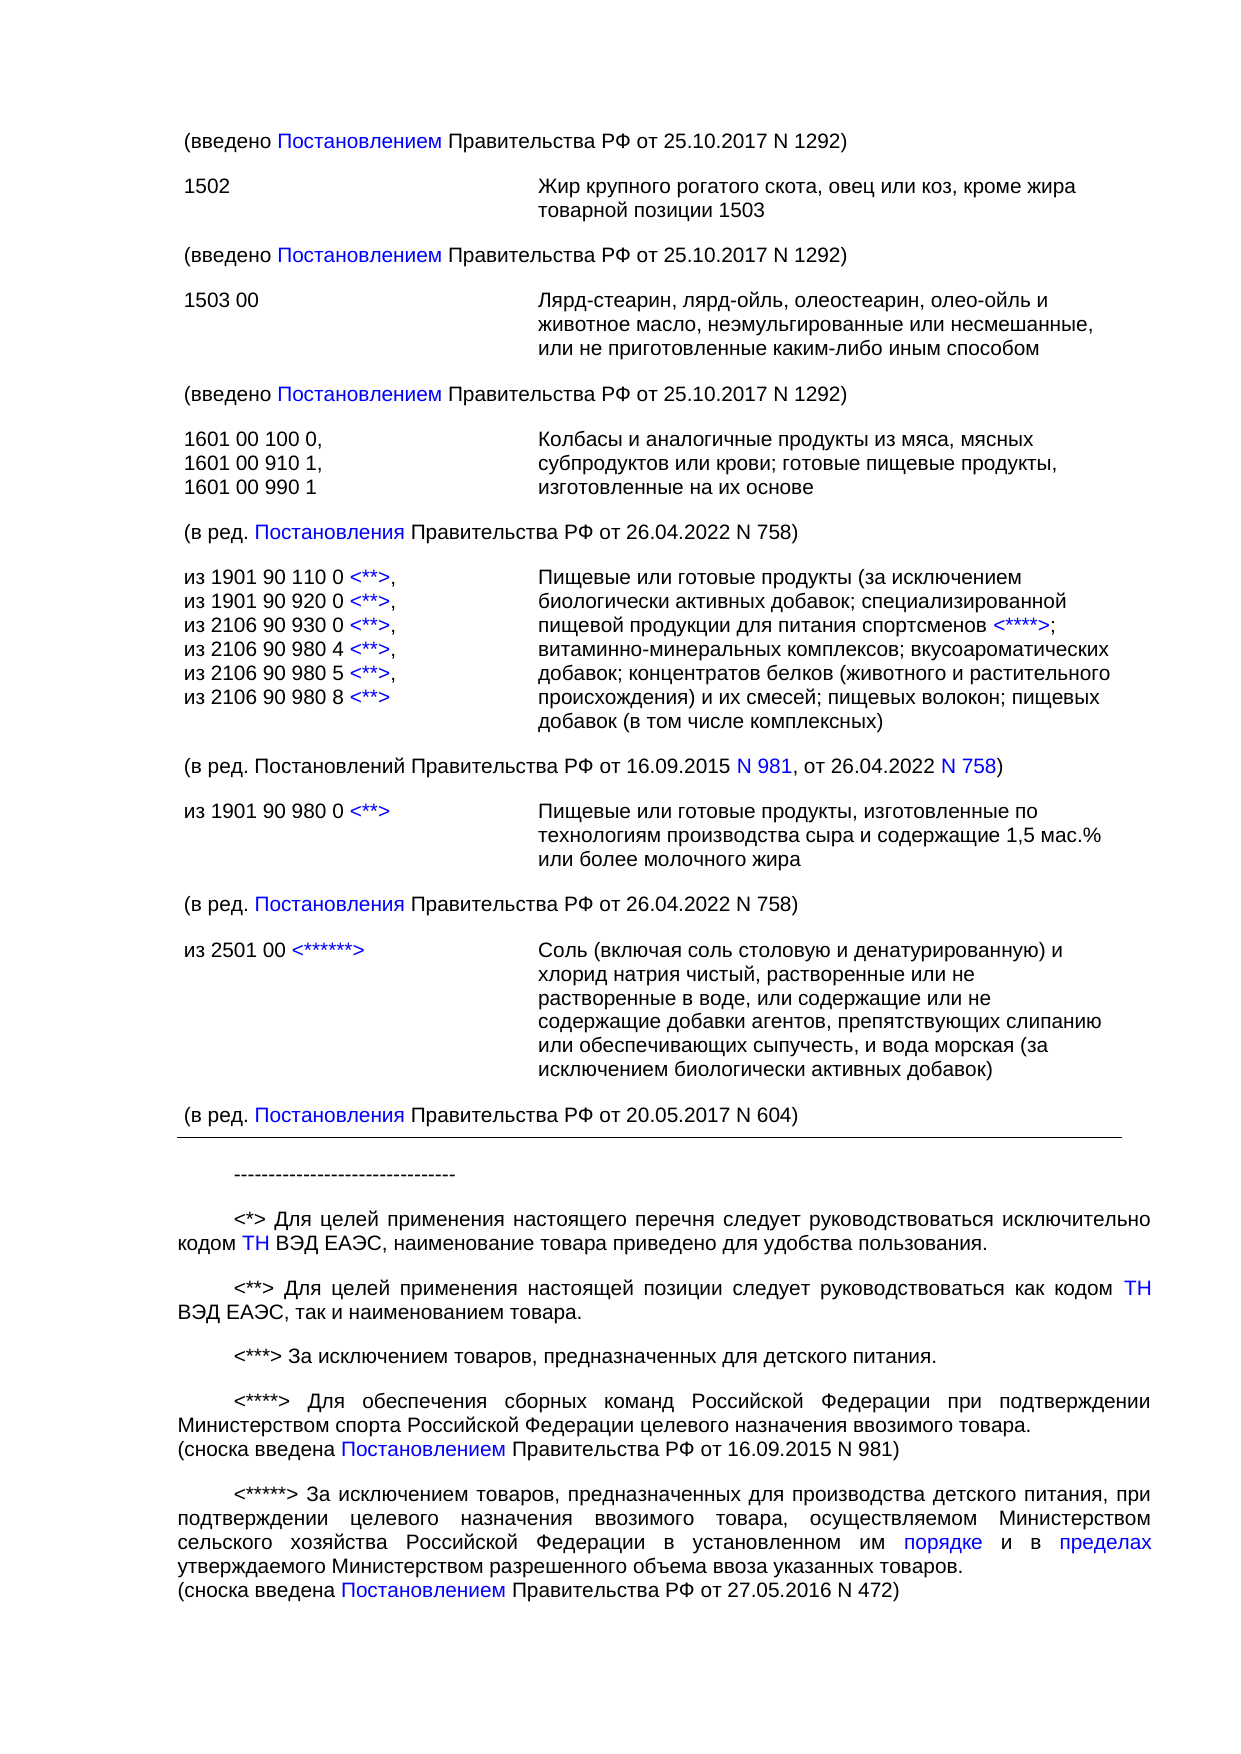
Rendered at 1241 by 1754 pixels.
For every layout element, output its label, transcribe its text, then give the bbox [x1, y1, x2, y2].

text <*****> За исключением товаров, предназначенных для производства детского питания, при подтверждении целевого назначения ввозимого товара, осуществляемом Министерством сельского хозяйства Российской Федерации в установленном им порядке и в пределах утверждаемого Министерством разрешенного объема ввоза указанных товаров. [177, 1482, 1152, 1578]
table_cell Колбасы и аналогичные продукты из мяса, мясных субпродуктов или крови; готовые пищевые продукты, изготовленные на их основе [531, 416, 1122, 509]
table_cell Соль (включая соль столовую и денатурированную) и хлорид натрия чистый, растворенные или не растворенные в воде, или содержащие или не содержащие добавки агентов, препятствующих слипанию или обеспечивающих сыпучесть, и вода морская (за исключением биологически активных добавок) [531, 927, 1122, 1092]
table_cell из 1901 90 980 0 <**> [177, 789, 531, 882]
table_cell (введено Постановлением Правительства РФ от 25.10.2017 N 1292) [177, 118, 1122, 163]
table_cell (в ред. Постановления Правительства РФ от 20.05.2017 N 604) [177, 1092, 1122, 1137]
text <**> Для целей применения настоящей позиции следует руководствоваться как кодом ТН ВЭД ЕАЭС, так и наименованием товара. [177, 1276, 1152, 1323]
table_cell (в ред. Постановления Правительства РФ от 26.04.2022 N 758) [177, 509, 1122, 554]
table_cell 1502 [177, 163, 531, 232]
table_cell Пищевые или готовые продукты, изготовленные по технологиям производства сыра и содержащие 1,5 мас.% или более молочного жира [531, 789, 1122, 882]
table_cell (введено Постановлением Правительства РФ от 25.10.2017 N 1292) [177, 371, 1122, 416]
table_cell (в ред. Постановления Правительства РФ от 26.04.2022 N 758) [177, 882, 1122, 927]
text <***> За исключением товаров, предназначенных для детского питания. [177, 1344, 1152, 1368]
table_cell Пищевые или готовые продукты (за исключением биологически активных добавок; специализированной пищевой продукции для питания спортсменов <****>; витаминно-минеральных комплексов; вкусоароматических добавок; концентратов белков (животного и растительного происхождения) и их смесей; пищевых волокон; пищевых добавок (в том числе комплексных) [531, 554, 1122, 743]
table_cell Лярд-стеарин, лярд-ойль, олеостеарин, олео-ойль и животное масло, неэмульгированные или несмешанные, или не приготовленные каким-либо иным способом [531, 278, 1122, 371]
table_cell (в ред. Постановлений Правительства РФ от 16.09.2015 N 981, от 26.04.2022 N 758) [177, 743, 1122, 788]
text (сноска введена Постановлением Правительства РФ от 16.09.2015 N 981) [177, 1437, 1152, 1461]
table_cell (введено Постановлением Правительства РФ от 25.10.2017 N 1292) [177, 233, 1122, 278]
text (сноска введена Постановлением Правительства РФ от 27.05.2016 N 472) [177, 1578, 1152, 1602]
text <****> Для обеспечения сборных команд Российской Федерации при подтверждении Министерством спорта Российской Федерации целевого назначения ввозимого товара. [177, 1389, 1152, 1437]
text <*> Для целей применения настоящего перечня следует руководствоваться исключительно кодом ТН ВЭД ЕАЭС, наименование товара приведено для удобства пользования. [177, 1207, 1152, 1255]
table_cell из 2501 00 <******> [177, 927, 531, 1092]
table_cell из 1901 90 110 0 <**>, из 1901 90 920 0 <**>, из 2106 90 930 0 <**>, из 2106 90 980 4 <**>, из 2106 90 980 5 <**>, из 2106 90 980 8 <**> [177, 554, 531, 743]
table_cell Жир крупного рогатого скота, овец или коз, кроме жира товарной позиции 1503 [531, 163, 1122, 232]
table_cell 1503 00 [177, 278, 531, 371]
table_cell 1601 00 100 0, 1601 00 910 1, 1601 00 990 1 [177, 416, 531, 509]
text -------------------------------- [177, 1162, 1152, 1186]
